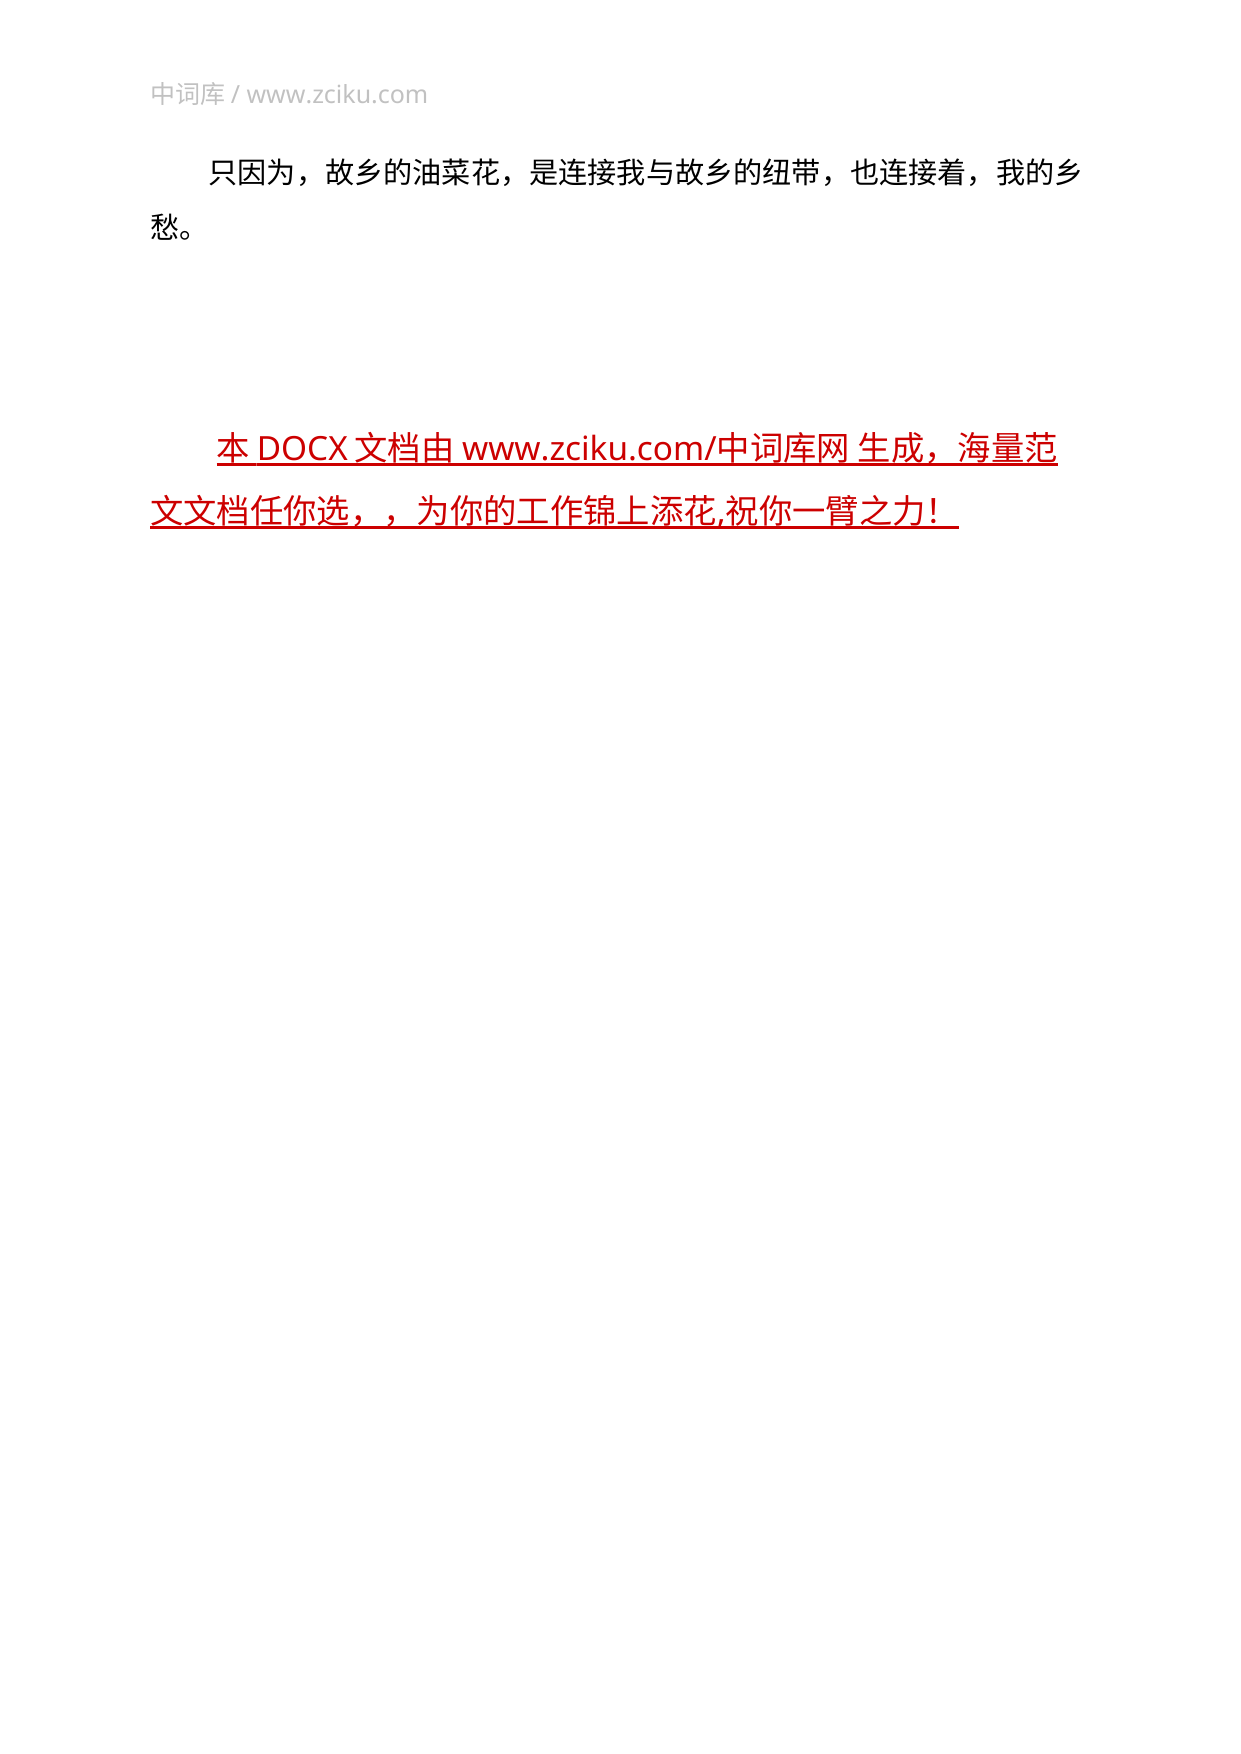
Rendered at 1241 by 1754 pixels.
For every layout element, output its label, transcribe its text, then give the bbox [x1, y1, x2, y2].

text 本DOCX文档由 www.zciku.com/中词库网 生成，海量范文文档任你选，，为你的工作锦上添花,祝你一臂之力！ [150, 422, 1090, 533]
text 只因为，故乡的油菜花，是连接我与故乡的纽带，也连接着，我的乡愁。 [150, 150, 1090, 247]
